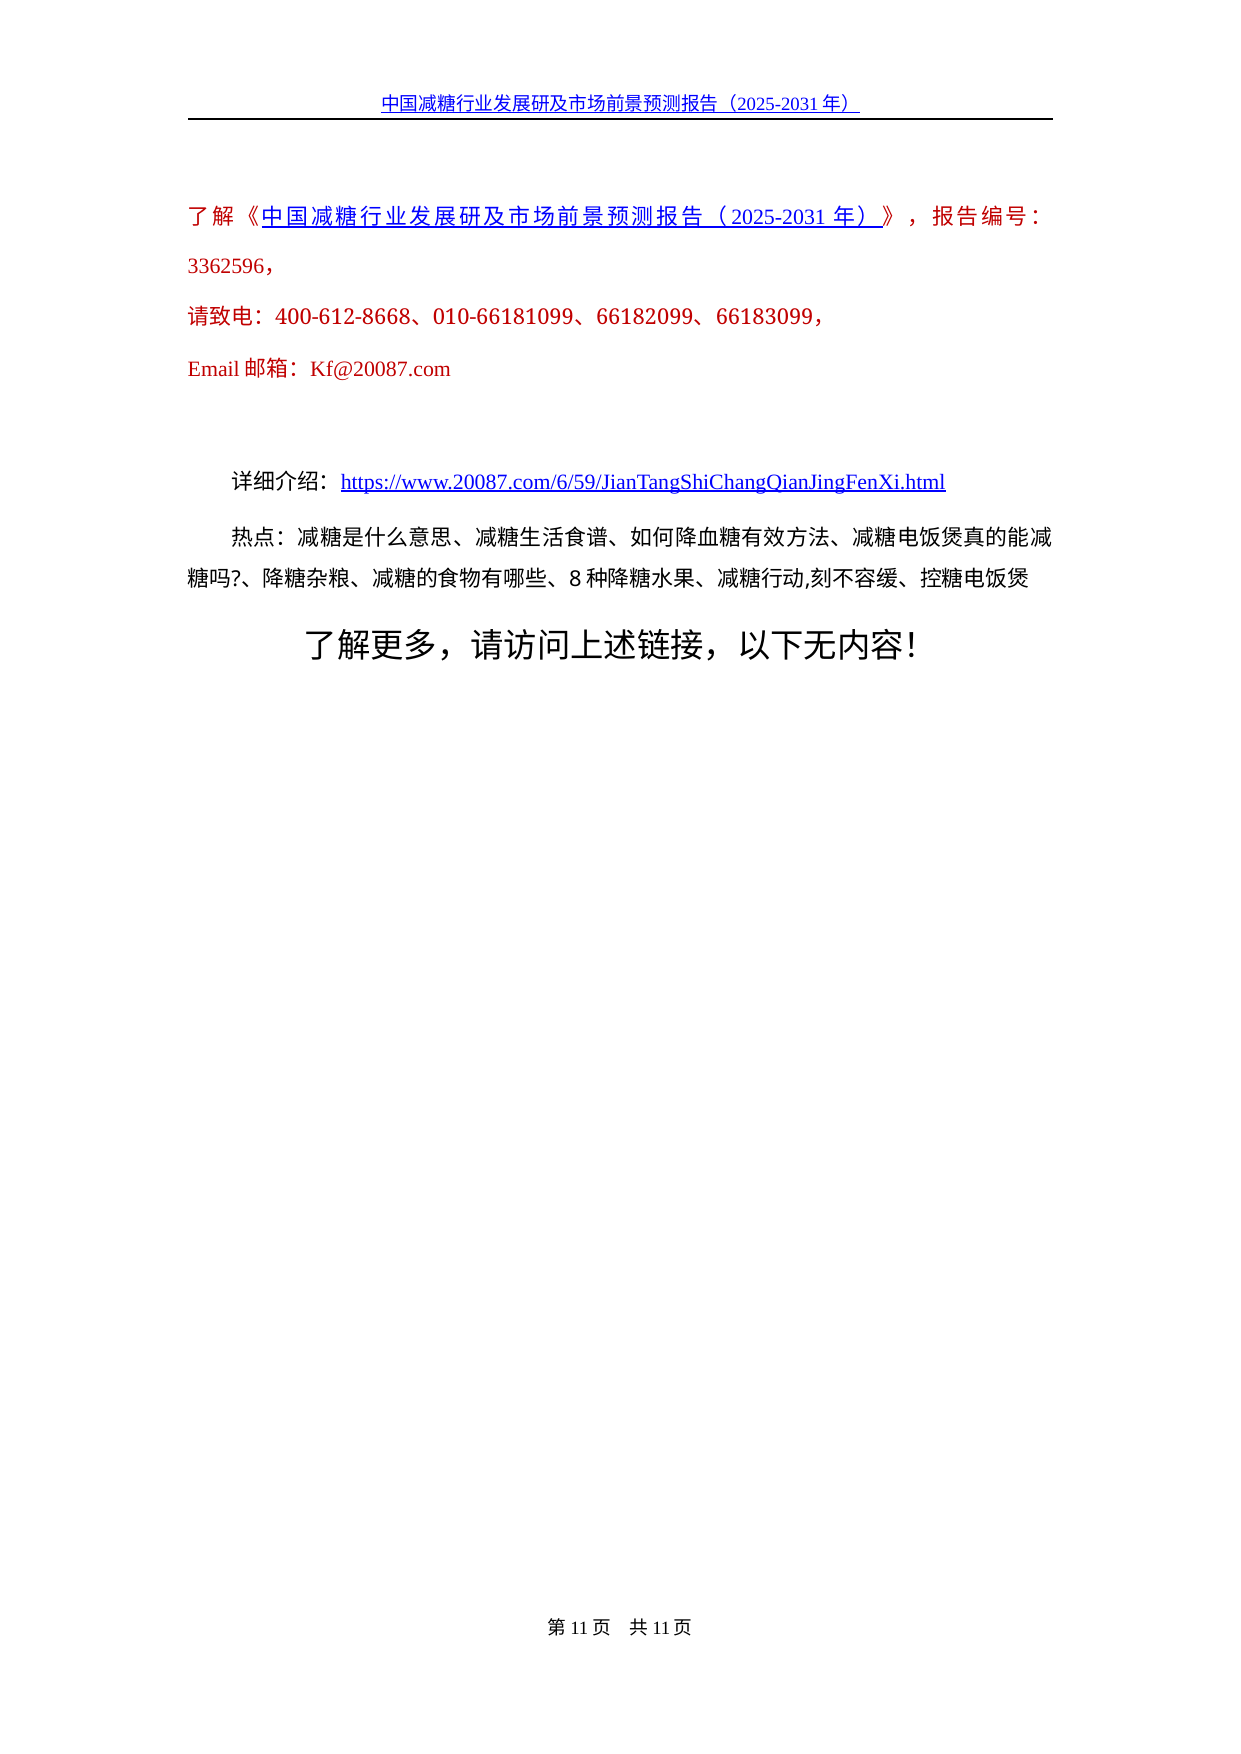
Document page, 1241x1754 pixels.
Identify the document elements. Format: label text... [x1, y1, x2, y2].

text 详细介绍：https://www.20087.com/6/59/JianTangShiChangQianJingFenXi.html [187, 463, 1053, 496]
text 热点：减糖是什么意思、减糖生活食谱、如何降血糖有效方法、减糖电饭煲真的能减糖吗?、降糖杂粮、减糖的食物有哪些、8种降糖水果、减糖行动,刻不容缓、控糖电饭煲 [187, 520, 1053, 593]
text Email邮箱：Kf@20087.com [187, 350, 1053, 383]
text 请致电：400-612-8668、010-66181099、66182099、66183099， [187, 299, 1053, 331]
title 了解更多，请访问上述链接，以下无内容！ [187, 611, 1053, 676]
text 了解《中国减糖行业发展研及市场前景预测报告（2025-2031年）》，报告编号：3362596， [187, 198, 1053, 280]
